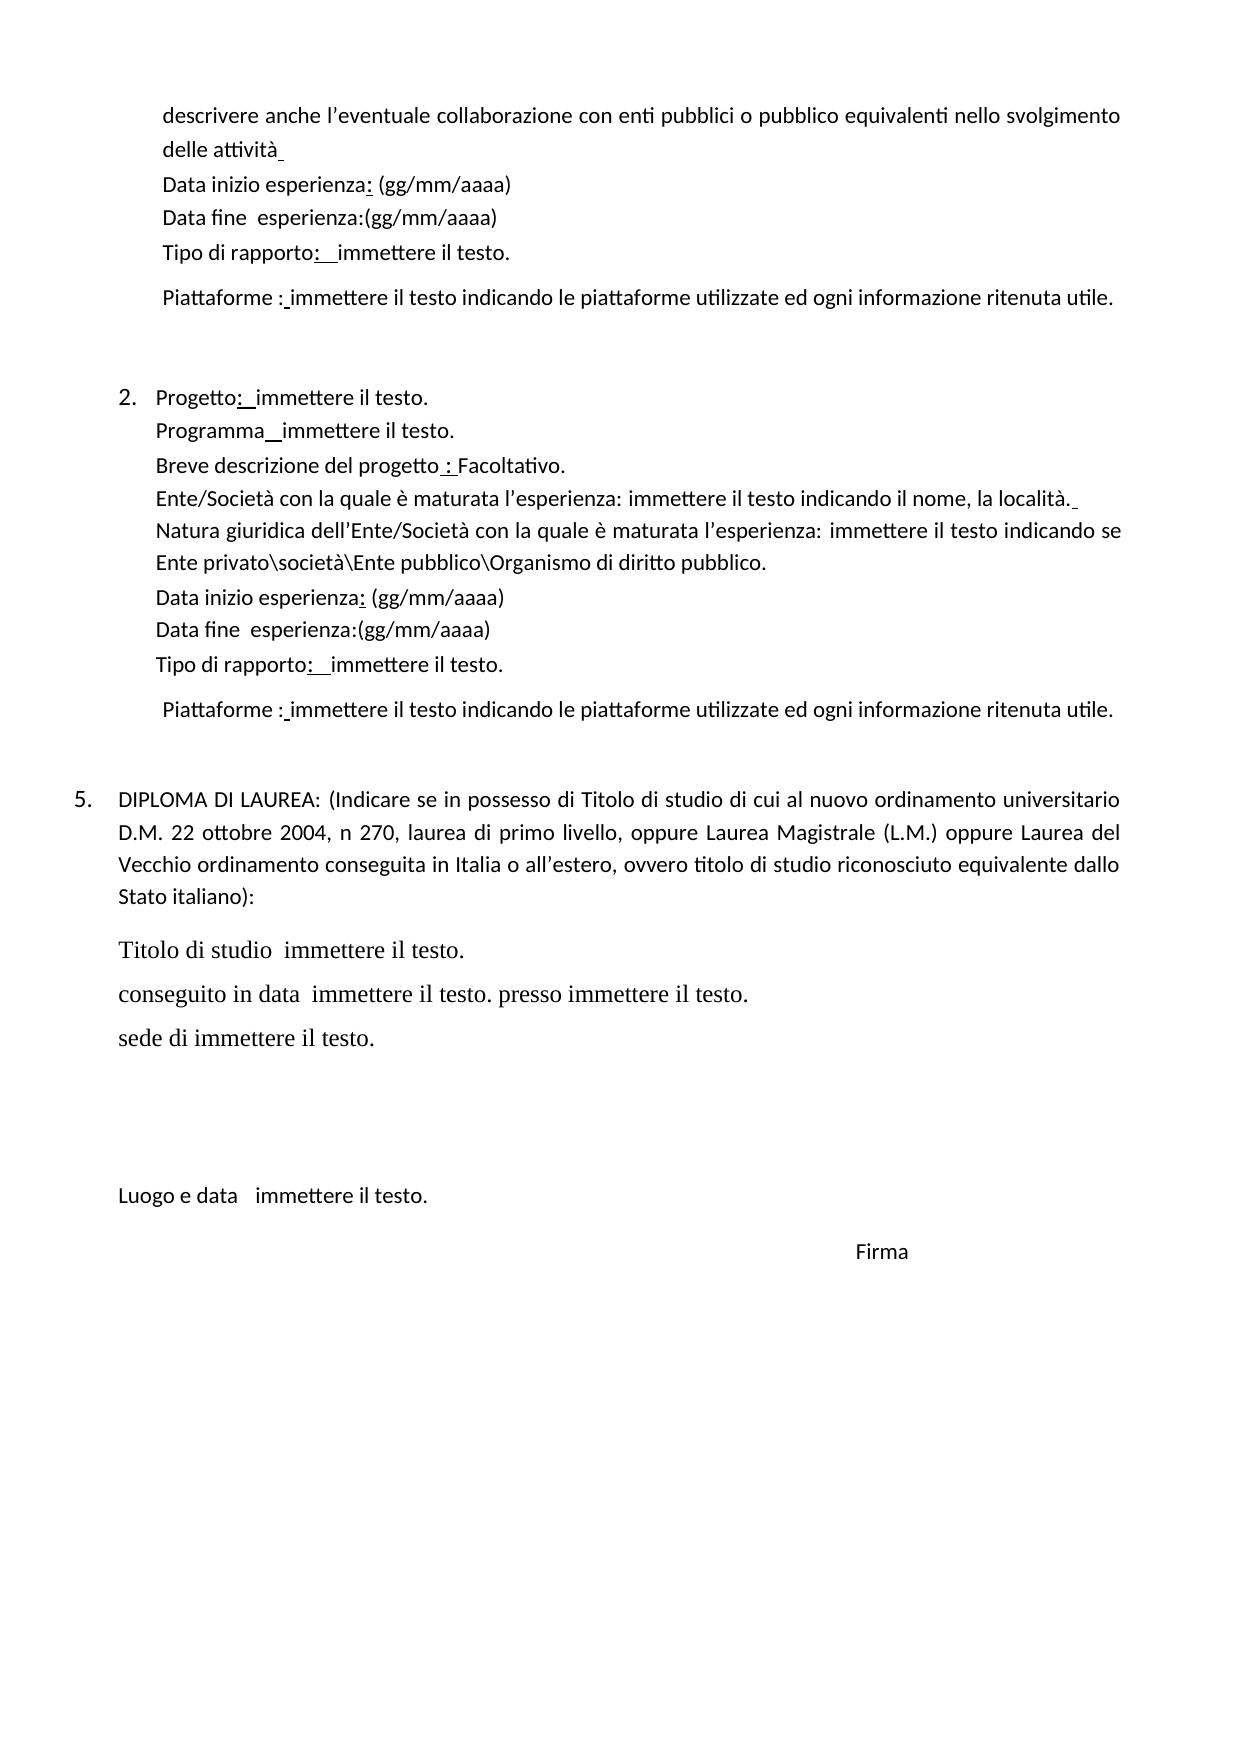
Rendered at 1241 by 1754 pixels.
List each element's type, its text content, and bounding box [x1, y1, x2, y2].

text : [156, 648, 1122, 678]
list :_ [118, 381, 1122, 412]
text : [162, 168, 1122, 199]
text : [162, 236, 1122, 266]
text : [156, 581, 1122, 611]
text : [156, 449, 1122, 479]
